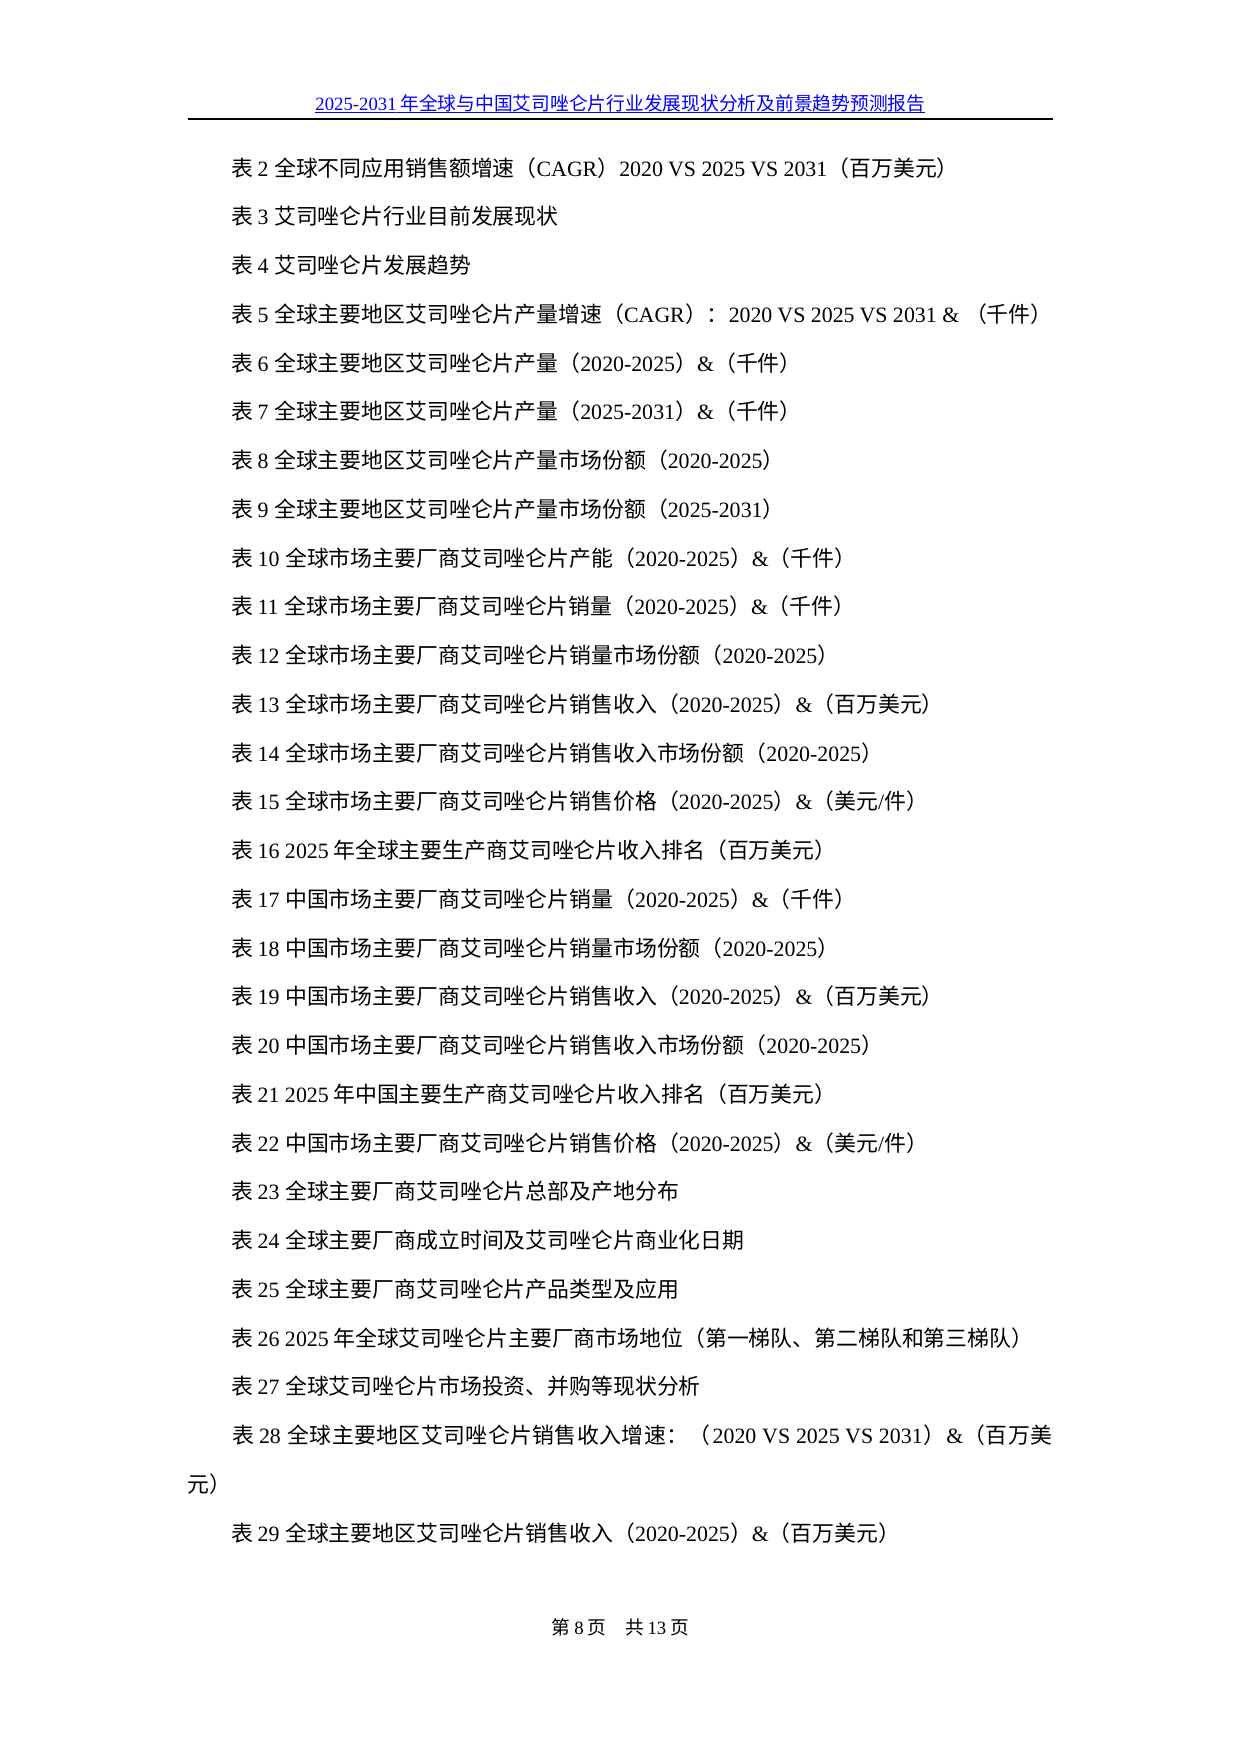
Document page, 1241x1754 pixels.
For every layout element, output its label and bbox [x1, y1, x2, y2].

text [187, 150, 1053, 1548]
